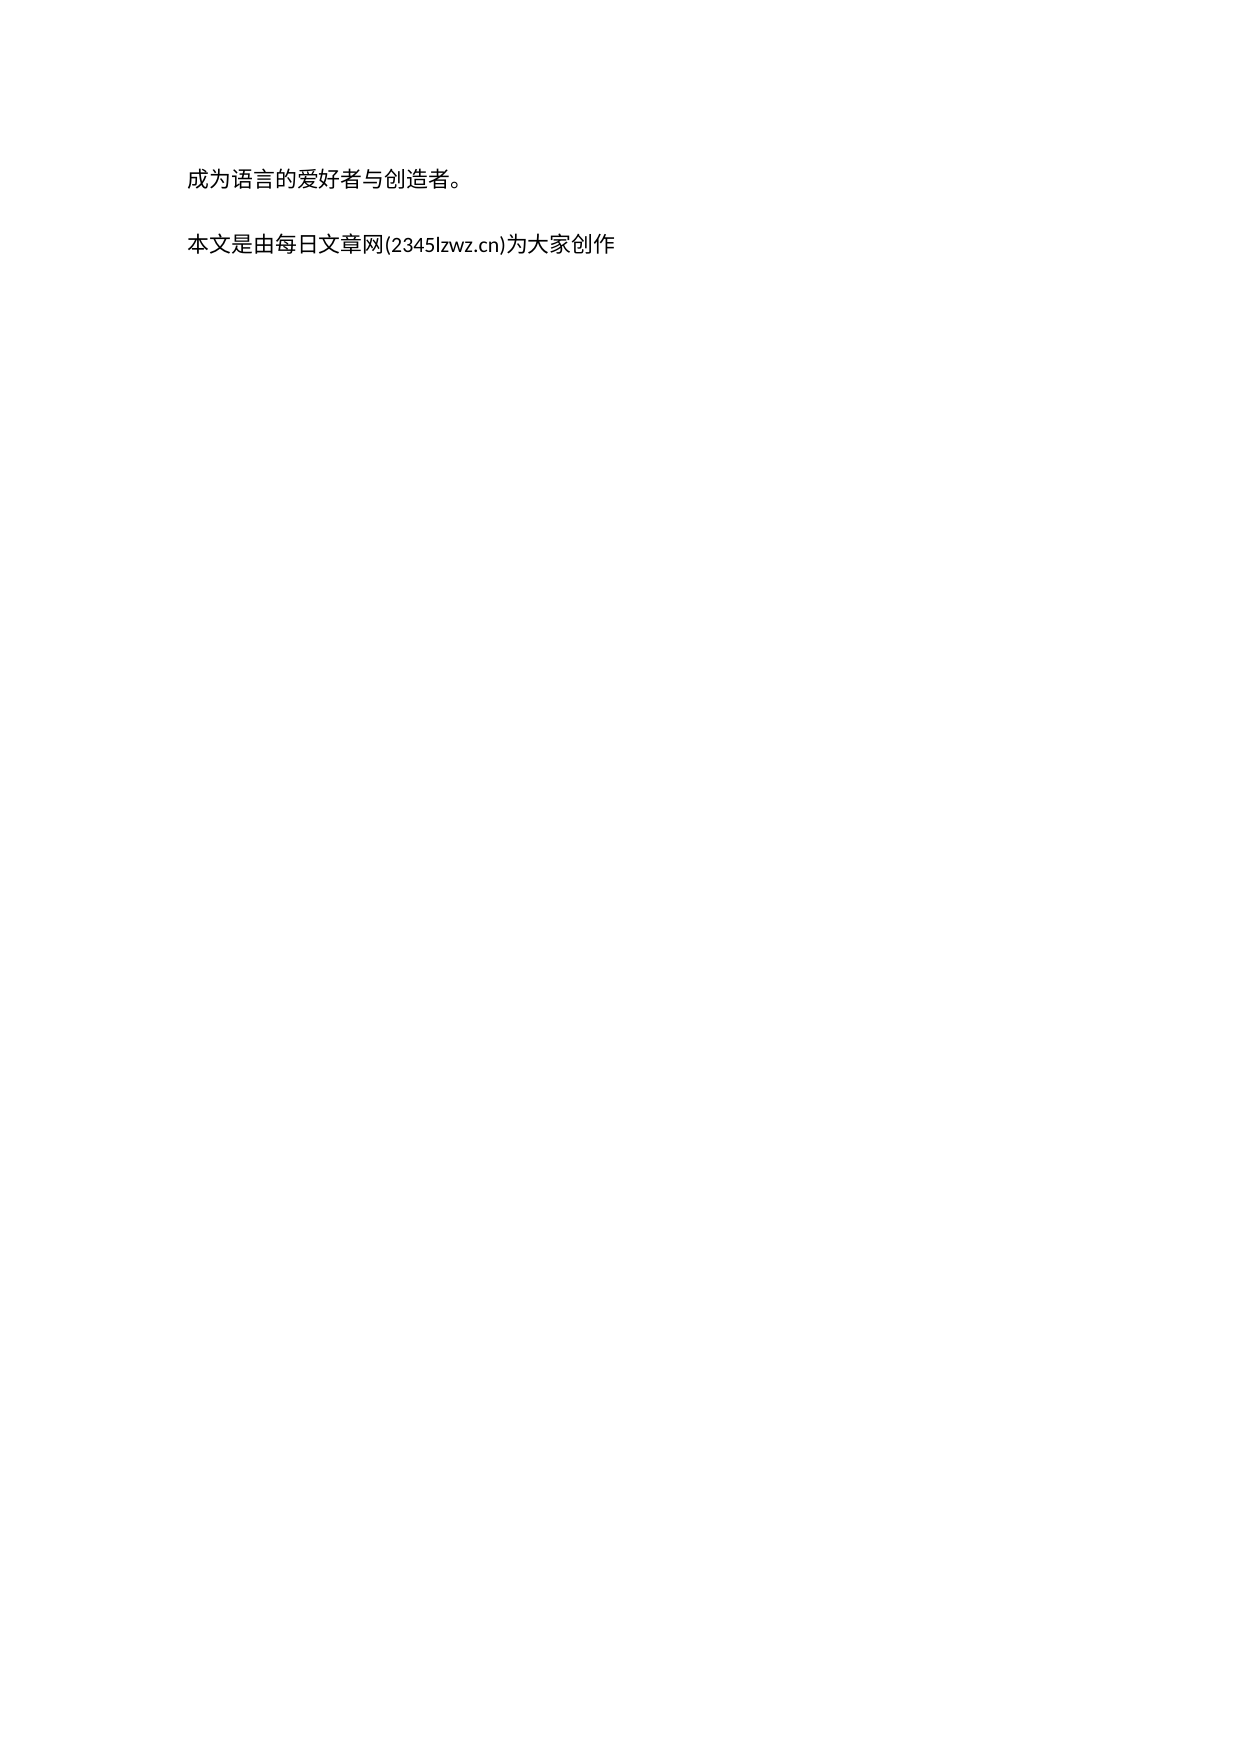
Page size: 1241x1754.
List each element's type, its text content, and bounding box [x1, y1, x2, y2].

text 本文是由每日文章网(2345lzwz.cn)为大家创作 [187, 227, 1053, 259]
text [187, 162, 1053, 194]
